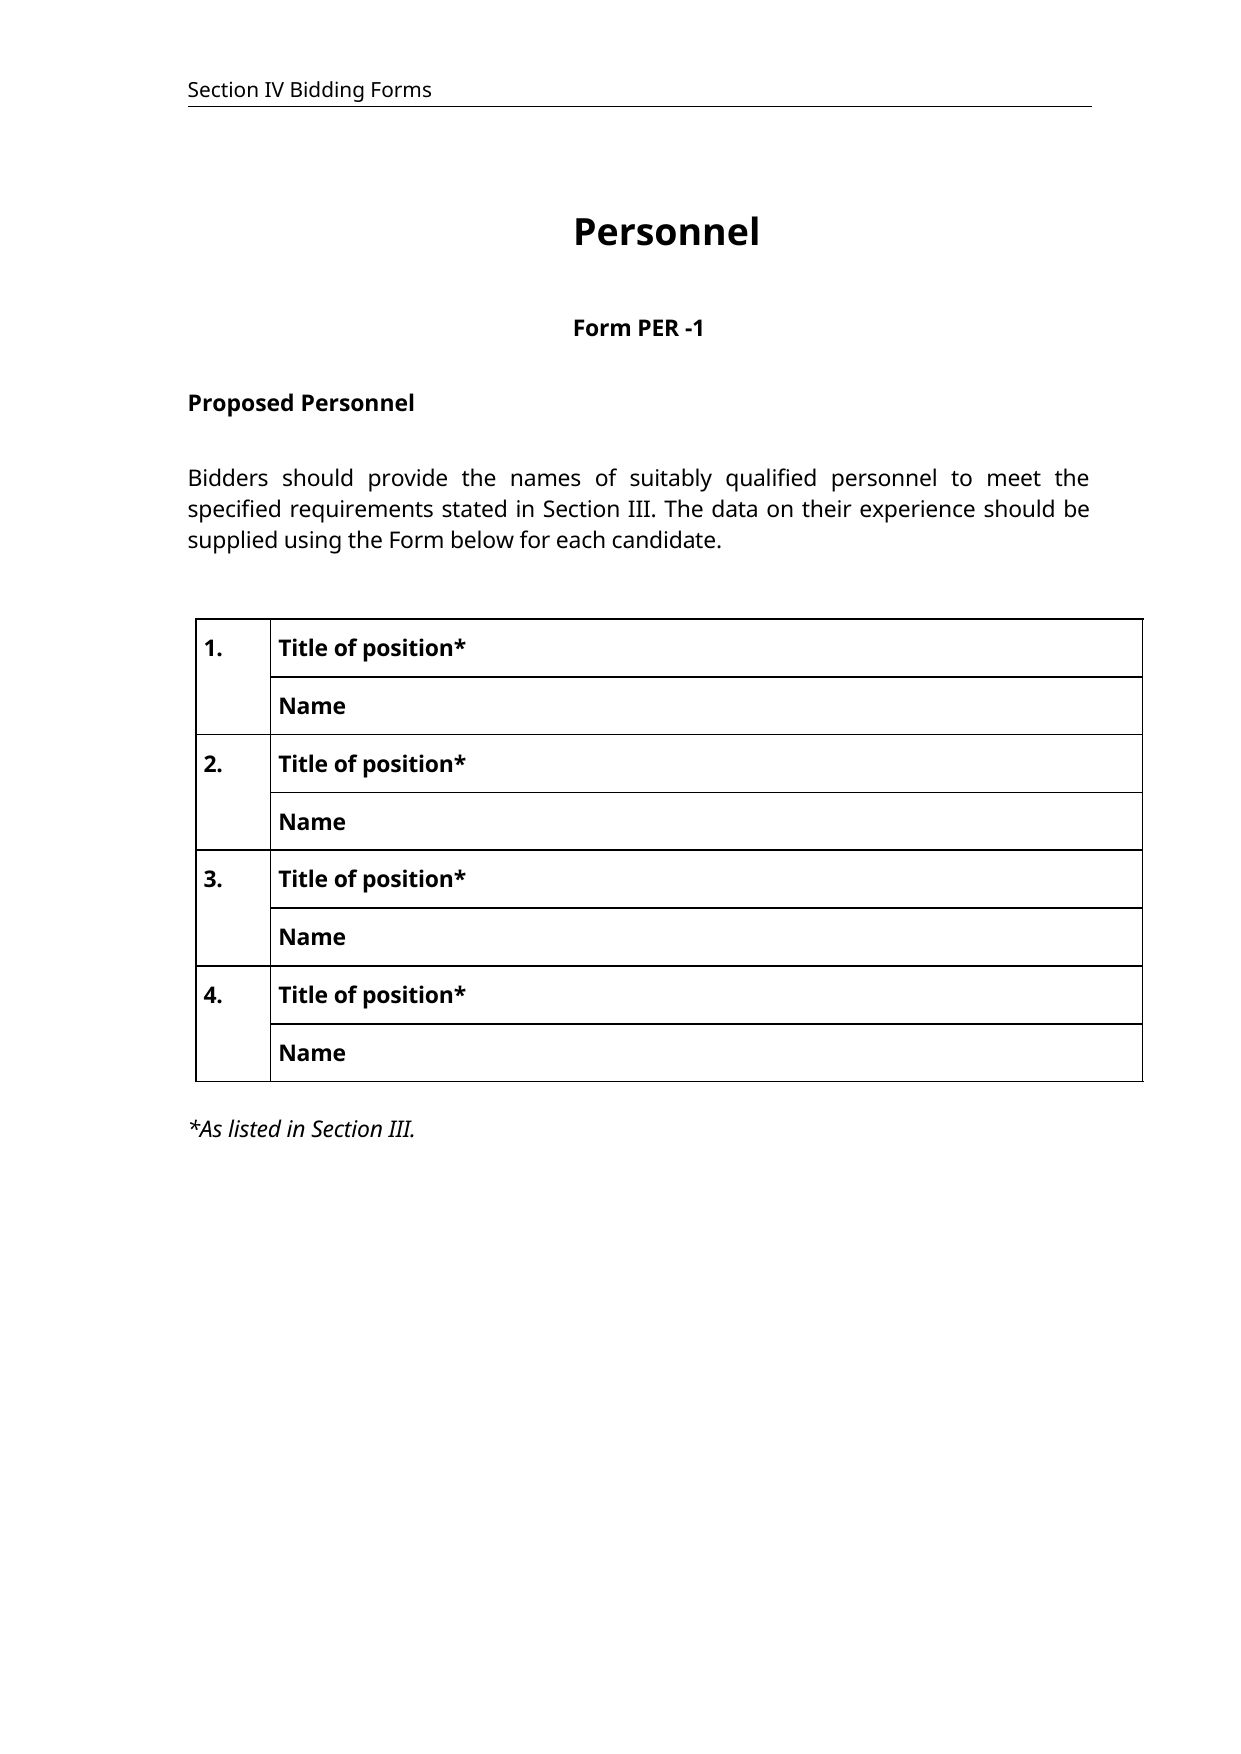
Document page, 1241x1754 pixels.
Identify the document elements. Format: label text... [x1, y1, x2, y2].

table_cell [197, 792, 270, 849]
table_cell Title of position* [271, 967, 1142, 1023]
text Proposed Personnel [187, 387, 1090, 418]
table_cell Name [271, 793, 1142, 849]
text Bidders should provide the names of suitably qualified personnel to meet the specified requirements stated in Section III. The data on their experience should be supplied using the Form below for each candidate. [187, 462, 1090, 556]
table_header 1. [197, 620, 270, 676]
table_cell 4. [197, 967, 270, 1023]
table_cell 3. [197, 851, 270, 907]
text Form PER -1 [187, 312, 1090, 343]
table_header Title of position* [271, 620, 1142, 676]
table_cell Title of position* [271, 851, 1142, 907]
table_cell Title of position* [271, 735, 1142, 792]
table_cell [197, 676, 270, 734]
table_cell Name [271, 678, 1142, 734]
table_cell Name [271, 909, 1142, 965]
text *As listed in Section III. [187, 1113, 1090, 1145]
table_header Personnel [188, 184, 1146, 278]
table_cell Name [271, 1025, 1142, 1081]
table_cell [197, 907, 270, 965]
table_cell [197, 1023, 270, 1081]
table_cell 2. [197, 735, 270, 792]
